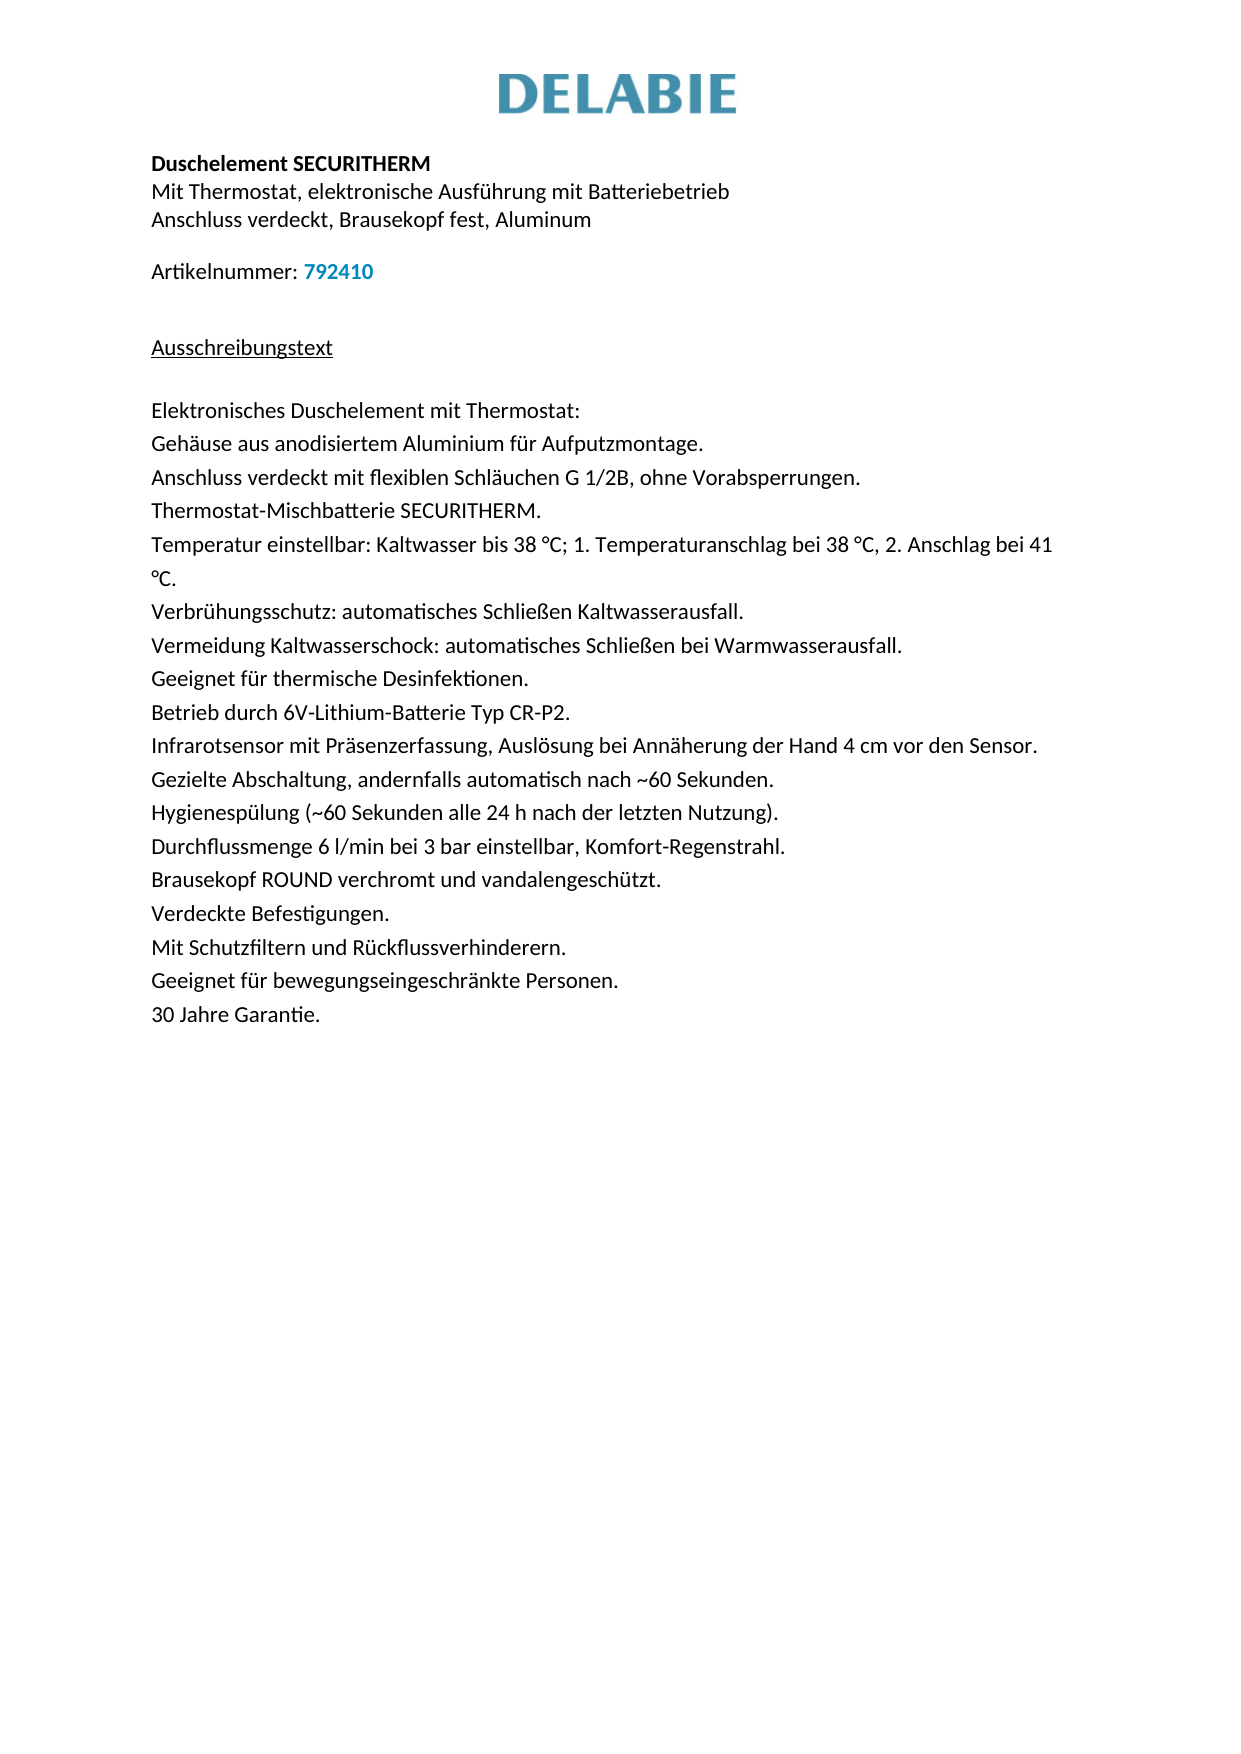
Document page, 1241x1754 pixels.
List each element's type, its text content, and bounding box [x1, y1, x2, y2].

text Vermeidung Kaltwasserschock: automatisches Schließen bei Warmwasserausfall. [151, 631, 1084, 659]
text Artikelnummer: 792410 [151, 257, 1084, 285]
text Hygienespülung (~60 Sekunden alle 24 h nach der letzten Nutzung). [151, 798, 1084, 827]
text Elektronisches Duschelement mit Thermostat: [151, 396, 1084, 424]
text Duschelement SECURITHERM [151, 149, 1084, 177]
text 30 Jahre Garantie. [151, 1000, 1084, 1028]
text Betrieb durch 6V-Lithium-Batterie Typ CR-P2. [151, 698, 1084, 726]
text Brausekopf ROUND verchromt und vandalengeschützt. [151, 866, 1084, 894]
text Gehäuse aus anodisiertem Aluminium für Aufputzmontage. [151, 429, 1084, 458]
text Infrarotsensor mit Präsenzerfassung, Auslösung bei Annäherung der Hand 4 cm vor den Sensor. [151, 731, 1084, 759]
text Gezielte Abschaltung, andernfalls automatisch nach ~60 Sekunden. [151, 765, 1084, 793]
text Durchflussmenge 6 l/min bei 3 bar einstellbar, Komfort-Regenstrahl. [151, 832, 1084, 860]
text Geeignet für bewegungseingeschränkte Personen. [151, 966, 1084, 994]
text Anschluss verdeckt, Brausekopf fest, Aluminum [151, 205, 1084, 233]
text Anschluss verdeckt mit flexiblen Schläuchen G 1/2B, ohne Vorabsperrungen. [151, 463, 1084, 491]
text Mit Schutzfiltern und Rückflussverhinderern. [151, 933, 1084, 961]
text Verdeckte Befestigungen. [151, 899, 1084, 927]
text Thermostat-Mischbatterie SECURITHERM. [151, 497, 1084, 525]
text Geeignet für thermische Desinfektionen. [151, 664, 1084, 692]
text Verbrühungsschutz: automatisches Schließen Kaltwasserausfall. [151, 597, 1084, 625]
text Mit Thermostat, elektronische Ausführung mit Batteriebetrieb [151, 177, 1084, 205]
text Ausschreibungstext [151, 333, 1084, 361]
text Temperatur einstellbar: Kaltwasser bis 38 °C; 1. Temperaturanschlag bei 38 °C, 2. Anschlag bei 41 °C. [151, 530, 1084, 592]
picture [497, 74, 738, 114]
